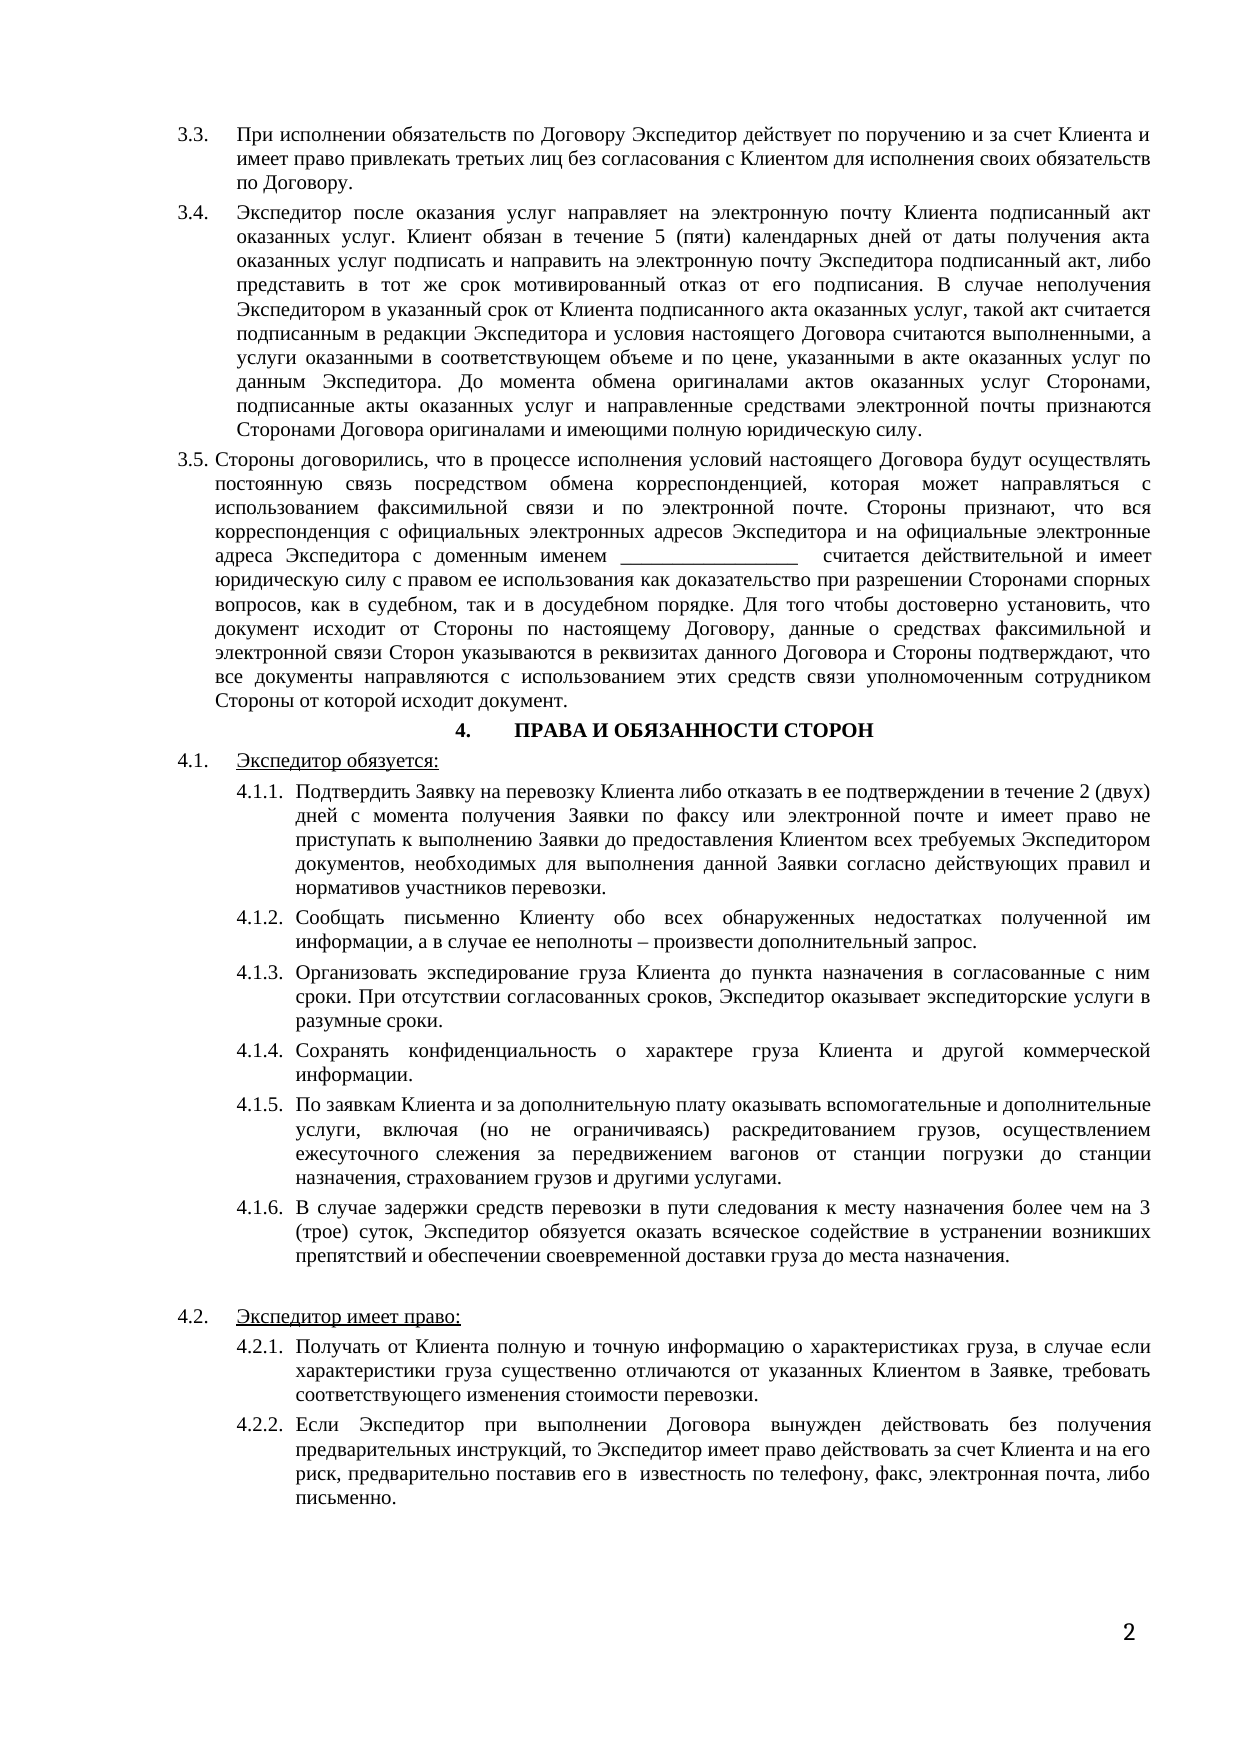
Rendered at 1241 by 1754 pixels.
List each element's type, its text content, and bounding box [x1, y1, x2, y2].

list В случае задержки средств перевозки в пути следования к месту назначения более чем на 3 (трое) суток, Экспедитор обязуется оказать всяческое содействие в устранении возникших препятствий и обеспечении своевременной доставки груза до места назначения. [236, 1195, 1152, 1267]
list Сообщать письменно Клиенту обо всех обнаруженных недостатках полученной им информации, а в случае ее неполноты – произвести дополнительный запрос. [236, 905, 1152, 953]
list Стороны договорились, что в процессе исполнения условий настоящего Договора будут осуществлять постоянную связь посредством обмена корреспонденцией, которая может направляться с использованием факсимильной связи и по электронной почте. Стороны признают, что вся корреспонденция с официальных электронных адресов Экспедитора и на официальные электронные адреса Экспедитора с доменным именем _________________ считается действительной и имеет юридическую силу с правом ее использования как доказательство при разрешении Сторонами спорных вопросов, как в судебном, так и в досудебном порядке. Для того чтобы достоверно установить, что документ исходит от Стороны по настоящему Договору, данные о средствах факсимильной и электронной связи Сторон указываются в реквизитах данного Договора и Стороны подтверждают, что все документы направляются с использованием этих средств связи уполномоченным сотрудником Стороны от которой исходит документ. [177, 447, 1152, 712]
list При исполнении обязательств по Договору Экспедитор действует по поручению и за счет Клиента и имеет право привлекать третьих лиц без согласования с Клиентом для исполнения своих обязательств по Договору. [177, 122, 1152, 194]
list Экспедитор обязуется: [177, 748, 1152, 772]
list Экспедитор после оказания услуг направляет на электронную почту Клиента подписанный акт оказанных услуг. Клиент обязан в течение 5 (пяти) календарных дней от даты получения акта оказанных услуг подписать и направить на электронную почту Экспедитора подписанный акт, либо представить в тот же срок мотивированный отказ от его подписания. В случае неполучения Экспедитором в указанный срок от Клиента подписанного акта оказанных услуг, такой акт считается подписанным в редакции Экспедитора и условия настоящего Договора считаются выполненными, а услуги оказанными в соответствующем объеме и по цене, указанными в акте оказанных услуг по данным Экспедитора. До момента обмена оригиналами актов оказанных услуг Сторонами, подписанные акты оказанных услуг и направленные средствами электронной почты признаются Сторонами Договора оригиналами и имеющими полную юридическую силу. [177, 200, 1152, 441]
list Сохранять конфиденциальность о характере груза Клиента и другой коммерческой информации. [236, 1038, 1152, 1086]
list Если Экспедитор при выполнении Договора вынужден действовать без получения предварительных инструкций, то Экспедитор имеет право действовать за счет Клиента и на его риск, предварительно поставив его в известность по телефону, факс, электронная почта, либо письменно. [236, 1412, 1152, 1509]
list Экспедитор имеет право: [177, 1304, 1152, 1328]
list Подтвердить Заявку на перевозку Клиента либо отказать в ее подтверждении в течение 2 (двух) дней с момента получения Заявки по факсу или электронной почте и имеет право не приступать к выполнению Заявки до предоставления Клиентом всех требуемых Экспедитором документов, необходимых для выполнения данной Заявки согласно действующих правил и нормативов участников перевозки. [236, 779, 1152, 899]
list Получать от Клиента полную и точную информацию o характеристиках груза, в случае если характеристики груза существенно отличаются от указанных Клиентом в Заявке, требовать соответствующего изменения стоимости перевозки. [236, 1334, 1152, 1406]
list По заявкам Клиента и за дополнительную плату оказывать вспомогательные и дополнительные услуги, включая (но не ограничиваясь) раскредитованием грузов, осуществлением ежесуточного слежения за передвижением вагонов от станции погрузки до станции назначения, страхованием грузов и другими услугами. [236, 1092, 1152, 1189]
list ПРАВА И ОБЯЗАННОСТИ СТОРОН [177, 718, 1152, 742]
list Организовать экспедирование груза Клиента до пункта назначения в согласованные с ним сроки. При отсутствии согласованных сроков, Экспедитор оказывает экспедиторские услуги в разумные сроки. [236, 959, 1152, 1032]
